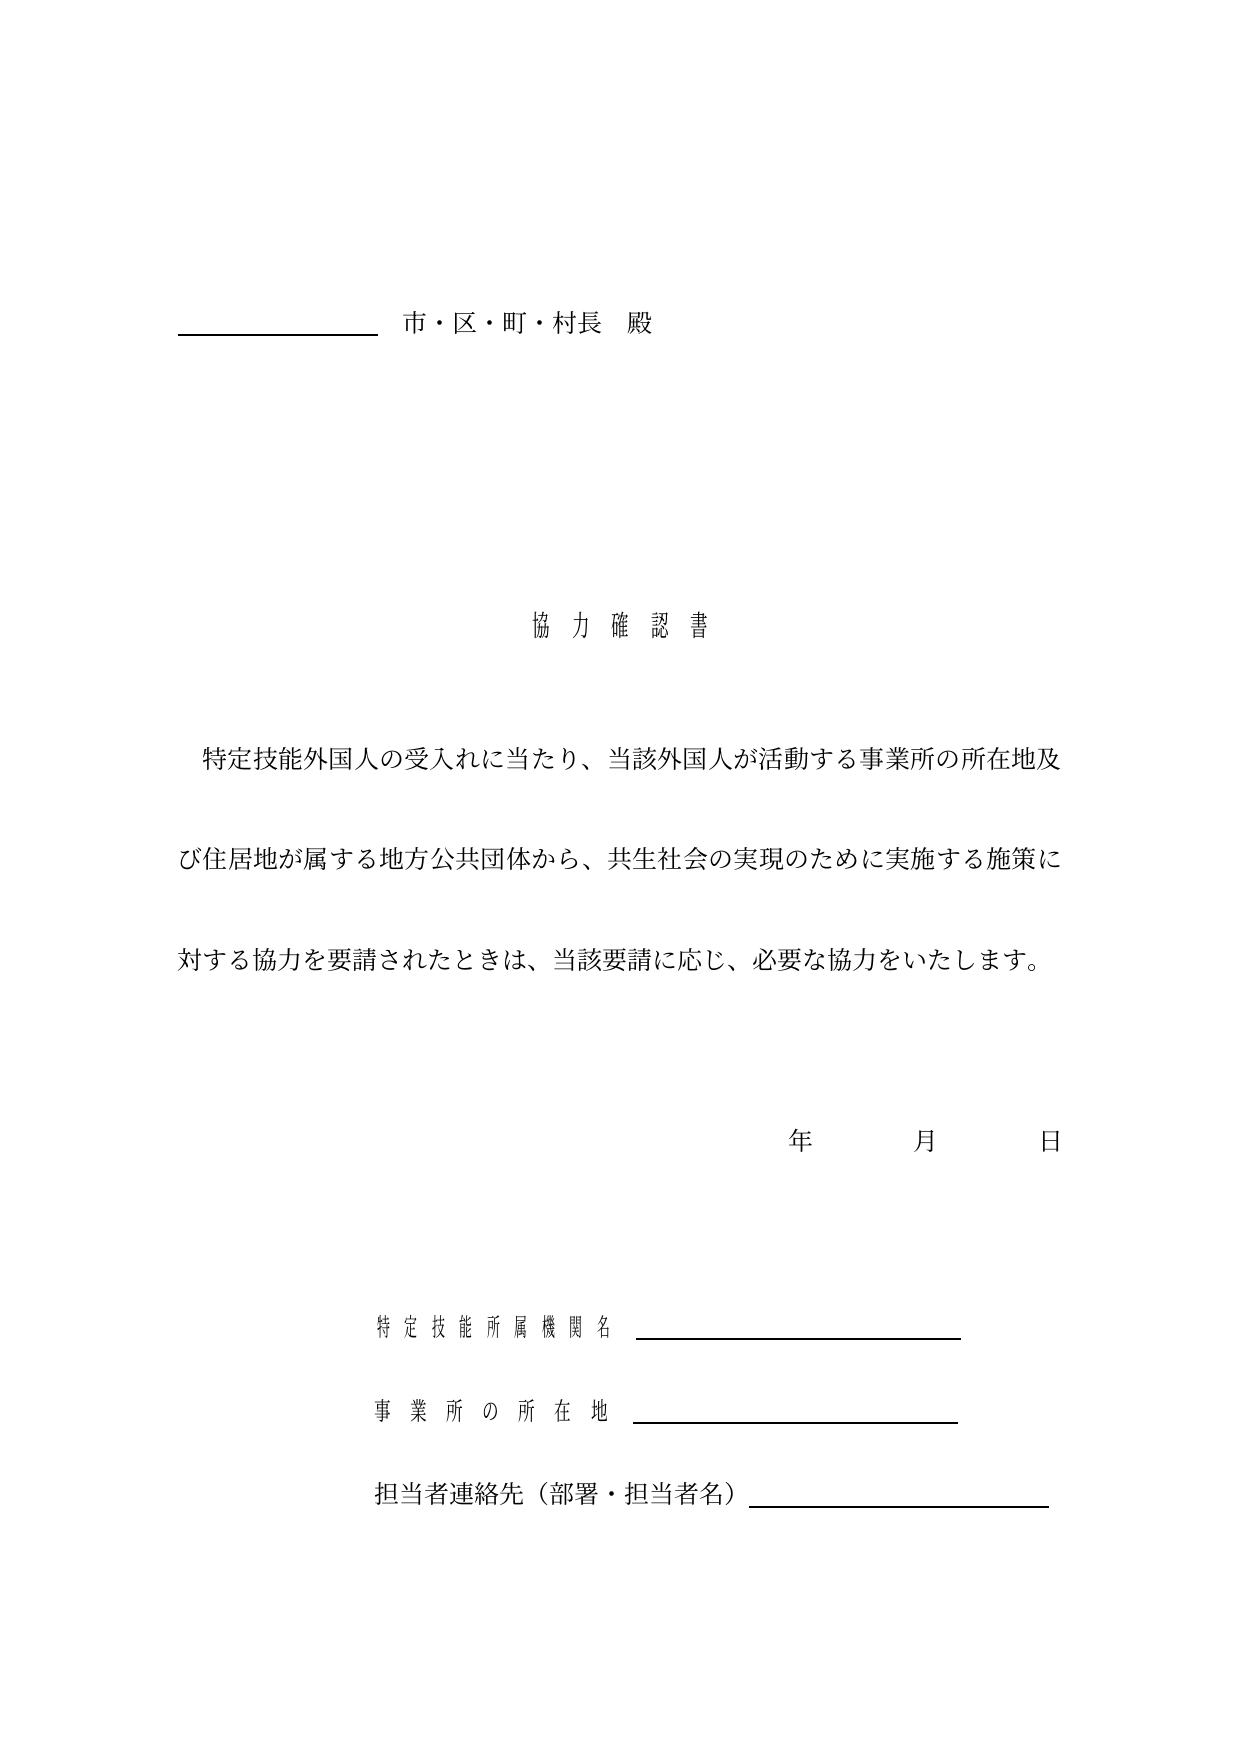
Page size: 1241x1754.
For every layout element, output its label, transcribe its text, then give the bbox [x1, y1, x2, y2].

text 年 月 日 [177, 1106, 1063, 1173]
text 協力確認書 [177, 590, 1063, 657]
text 市・区・町・村長 殿 [177, 288, 1063, 355]
text 事業所の所在地 [374, 1376, 1063, 1443]
text 特定技能外国人の受入れに当たり、当該外国人が活動する事業所の所在地及び住居地が属する地方公共団体から、共生社会の実現のために実施する施策に対する協力を要請されたときは、当該要請に応じ、必要な協力をいたします。 [177, 724, 1063, 992]
text 担当者連絡先（部署・担当者名） [374, 1459, 1063, 1527]
text 特定技能所属機関名 [177, 1292, 1063, 1359]
